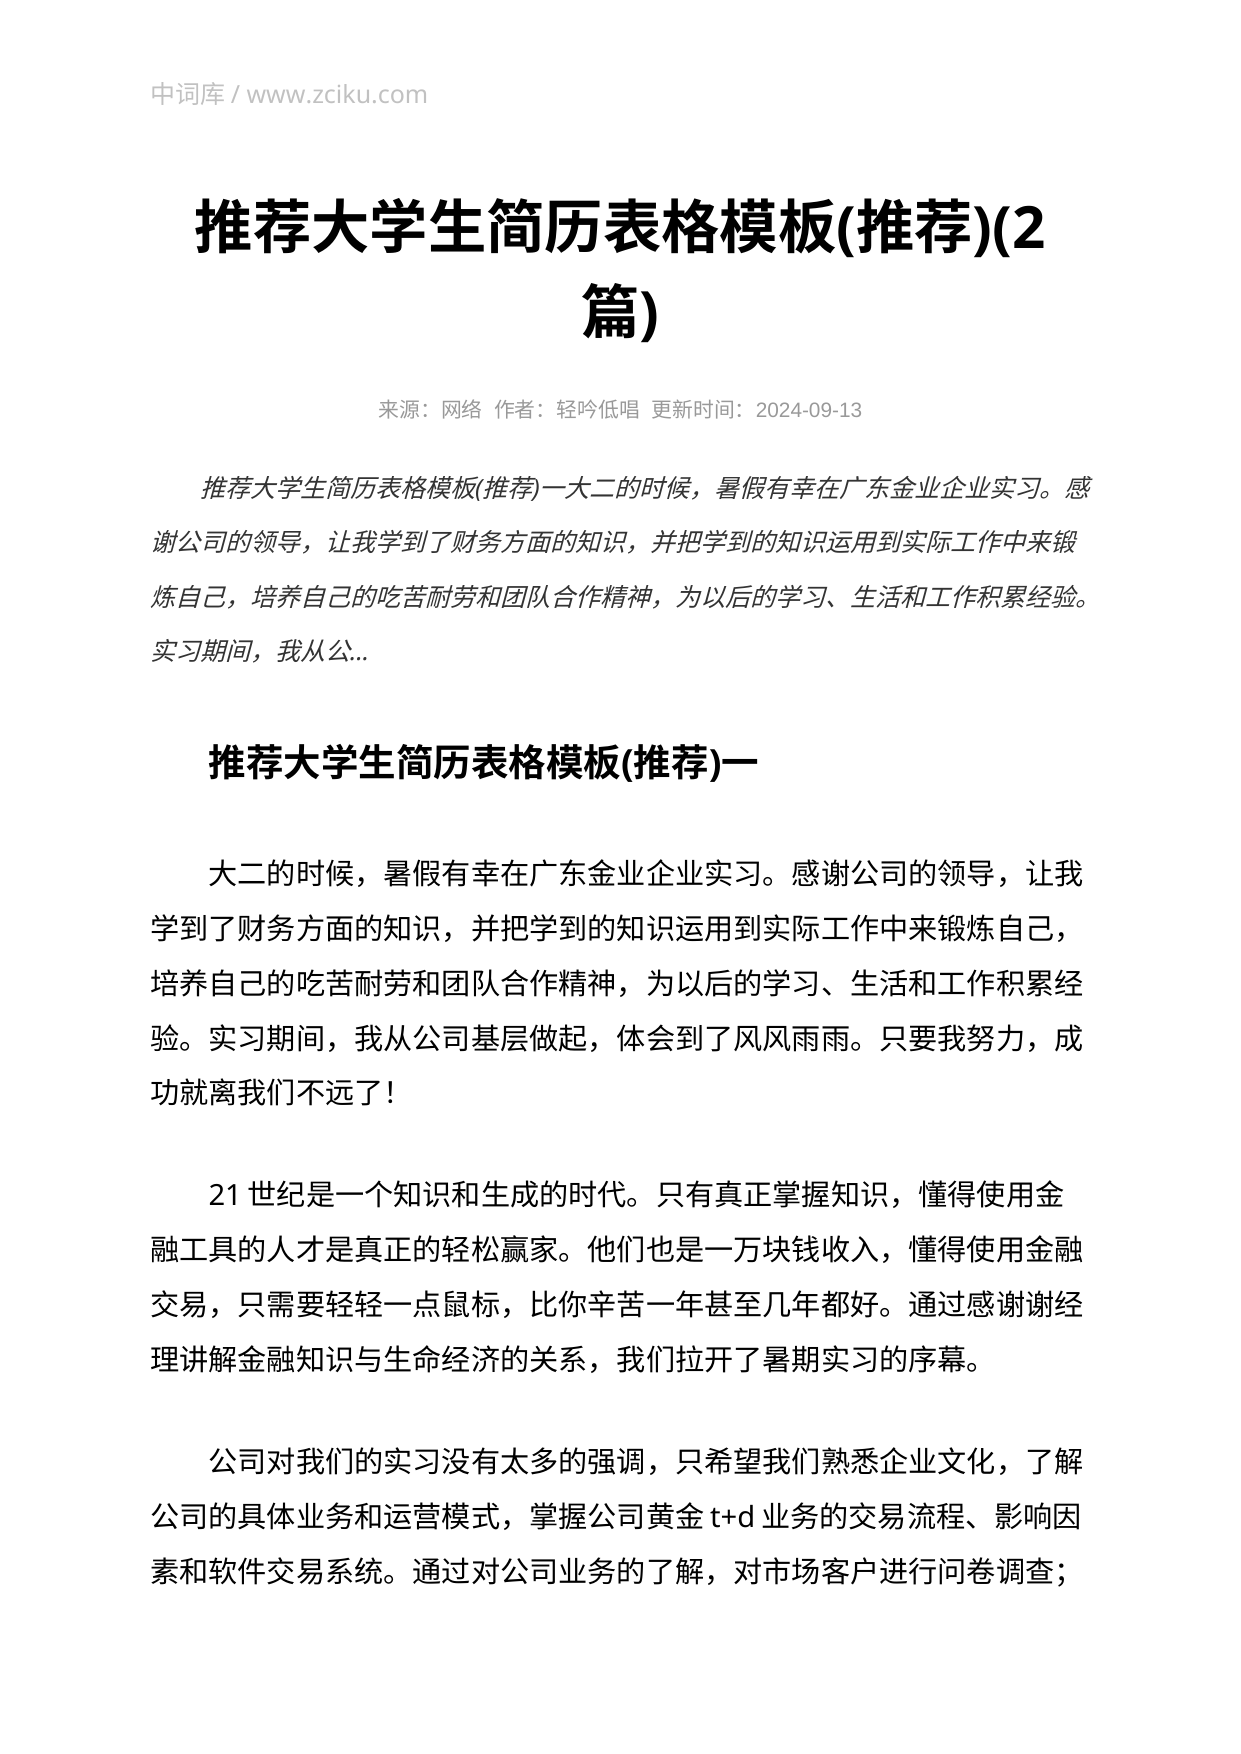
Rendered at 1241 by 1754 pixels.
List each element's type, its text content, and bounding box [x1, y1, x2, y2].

text 21世纪是一个知识和生成的时代。只有真正掌握知识，懂得使用金融工具的人才是真正的轻松赢家。他们也是一万块钱收入，懂得使用金融交易，只需要轻轻一点鼠标，比你辛苦一年甚至几年都好。通过感谢谢经理讲解金融知识与生命经济的关系，我们拉开了暑期实习的序幕。 [150, 1172, 1090, 1379]
text 推荐大学生简历表格模板(推荐)一大二的时候，暑假有幸在广东金业企业实习。感谢公司的领导，让我学到了财务方面的知识，并把学到的知识运用到实际工作中来锻炼自己，培养自己的吃苦耐劳和团队合作精神，为以后的学习、生活和工作积累经验。实习期间，我从公... [150, 468, 1090, 668]
text 来源：网络 作者：轻吟低唱 更新时间：2024-09-13 [150, 398, 1090, 422]
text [150, 1438, 1090, 1591]
text 推荐大学生简历表格模板(推荐)一 [150, 733, 1090, 787]
text 大二的时候，暑假有幸在广东金业企业实习。感谢公司的领导，让我学到了财务方面的知识，并把学到的知识运用到实际工作中来锻炼自己，培养自己的吃苦耐劳和团队合作精神，为以后的学习、生活和工作积累经验。实习期间，我从公司基层做起，体会到了风风雨雨。只要我努力，成功就离我们不远了！ [150, 851, 1090, 1112]
subtitle 推荐大学生简历表格模板(推荐)(2篇) [150, 181, 1090, 351]
